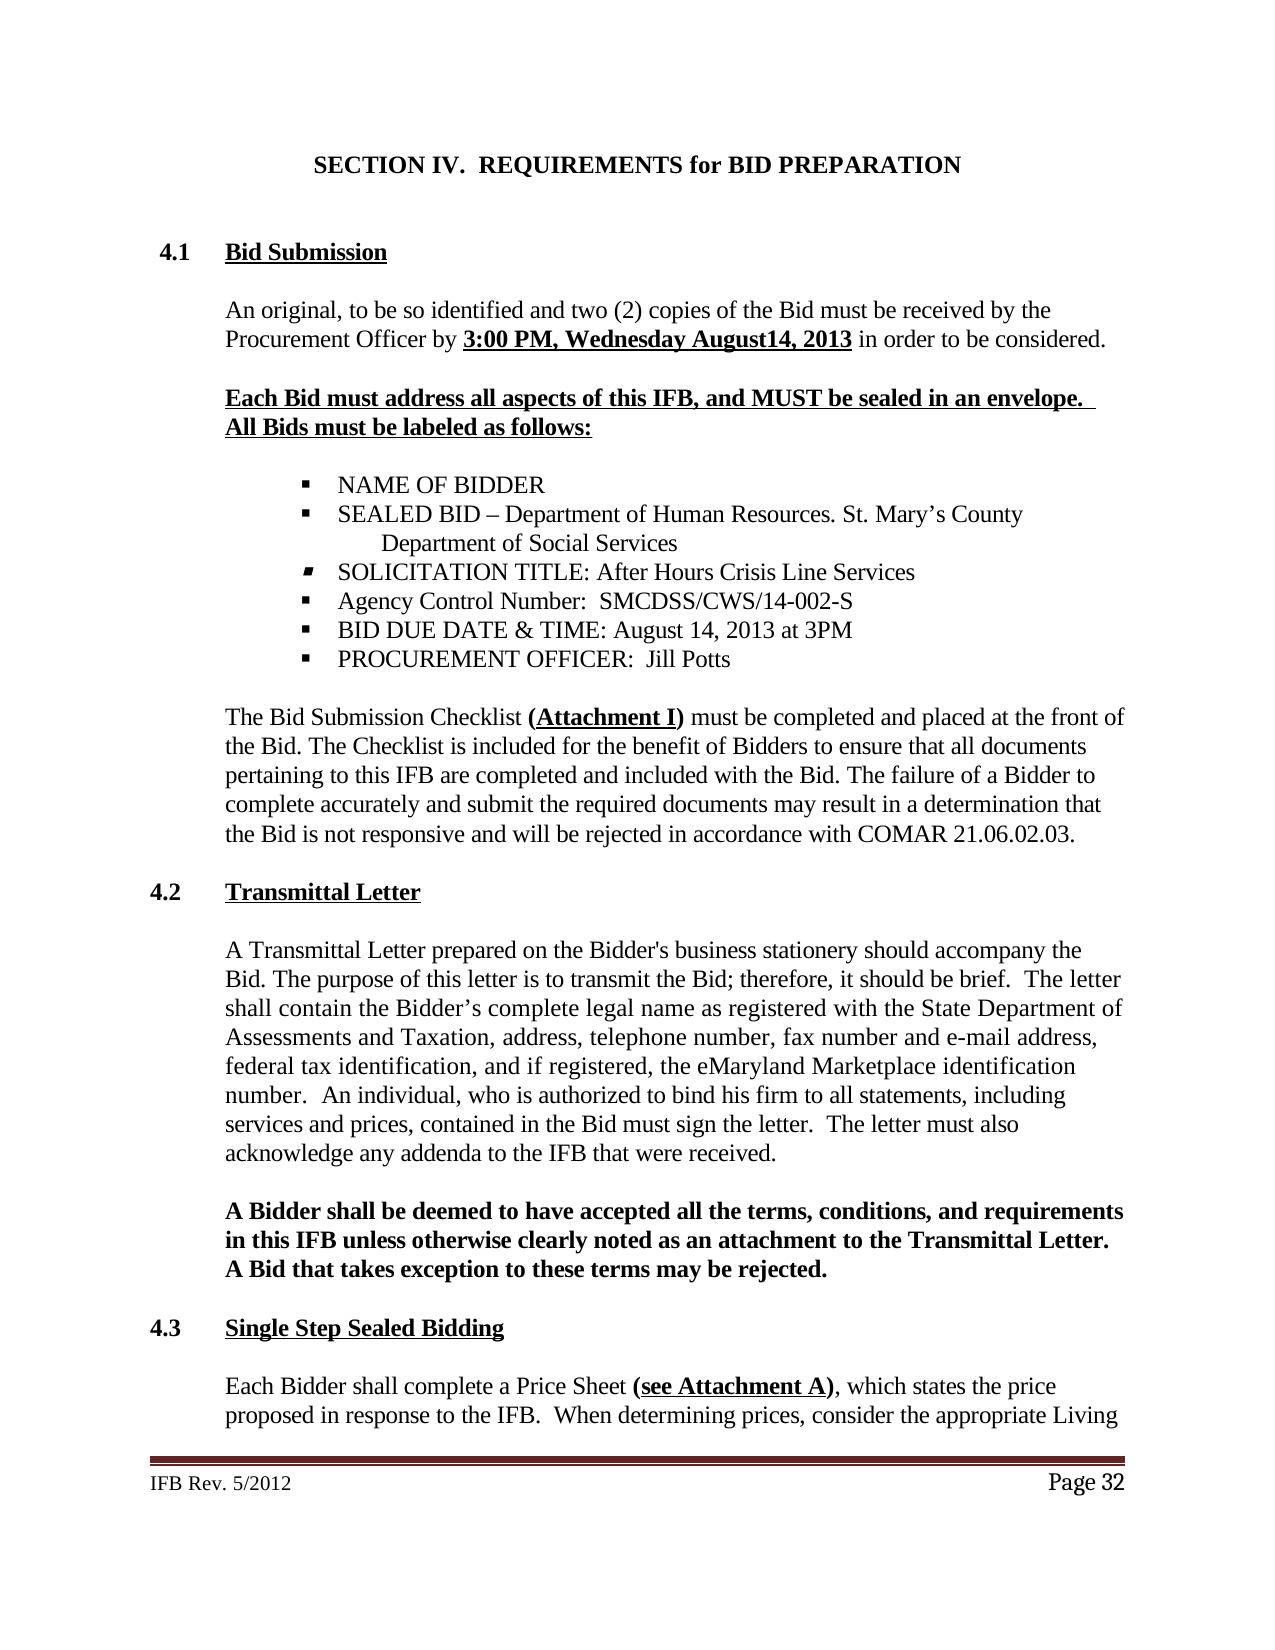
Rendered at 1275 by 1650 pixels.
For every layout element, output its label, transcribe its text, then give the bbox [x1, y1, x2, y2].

text Department of Social Services [337, 528, 1125, 557]
text 4.2 Transmittal Letter [150, 877, 1080, 906]
list SEALED BID – Department of Human Resources. St. Mary’s County [300, 499, 1125, 528]
text The Bid Submission Checklist (Attachment I) must be completed and placed at the front of the Bid. The Checklist is included for the benefit of Bidders to ensure that all documents pertaining to this IFB are completed and included with the Bid. The failure of a Bidder to complete accurately and submit the required documents may result in a determination that the Bid is not responsive and will be rejected in accordance with COMAR 21.06.02.03. [225, 702, 1125, 847]
list PROCUREMENT OFFICER: Jill Potts [300, 644, 1125, 673]
text A Transmittal Letter prepared on the Bidder's business stationery should accompany the Bid. The purpose of this letter is to transmit the Bid; therefore, it should be brief. The letter shall contain the Bidder’s complete legal name as registered with the State Department of Assessments and Taxation, address, telephone number, fax number and e-mail address, federal tax identification, and if registered, the eMaryland Marketplace identification number. An individual, who is authorized to bind his firm to all statements, including services and prices, contained in the Bid must sign the letter. The letter must also acknowledge any addenda to the IFB that were received. [225, 935, 1125, 1167]
list SOLICITATION TITLE: After Hours Crisis Line Services [300, 557, 1125, 586]
list Agency Control Number: SMCDSS/CWS/14-002-S [300, 586, 1125, 615]
text 4.1 Bid Submission [159, 237, 1125, 266]
text A Bidder shall be deemed to have accepted all the terms, conditions, and requirements in this IFB unless otherwise clearly noted as an attachment to the Transmittal Letter. A Bid that takes exception to these terms may be rejected. [225, 1196, 1125, 1283]
text 4.3 Single Step Sealed Bidding [150, 1312, 1080, 1342]
text Each Bid must address all aspects of this IFB, and MUST be sealed in an envelope. All Bids must be labeled as follows: [225, 382, 1125, 441]
list NAME OF BIDDER [300, 470, 1125, 499]
list BID DUE DATE & TIME: August 14, 2013 at 3PM [300, 615, 1125, 644]
text SECTION IV. REQUIREMENTS for BID PREPARATION [150, 150, 1125, 179]
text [225, 1371, 1125, 1429]
text An original, to be so identified and two (2) copies of the Bid must be received by the Procurement Officer by 3:00 PM, Wednesday August14, 2013 in order to be considered. [159, 295, 1125, 353]
